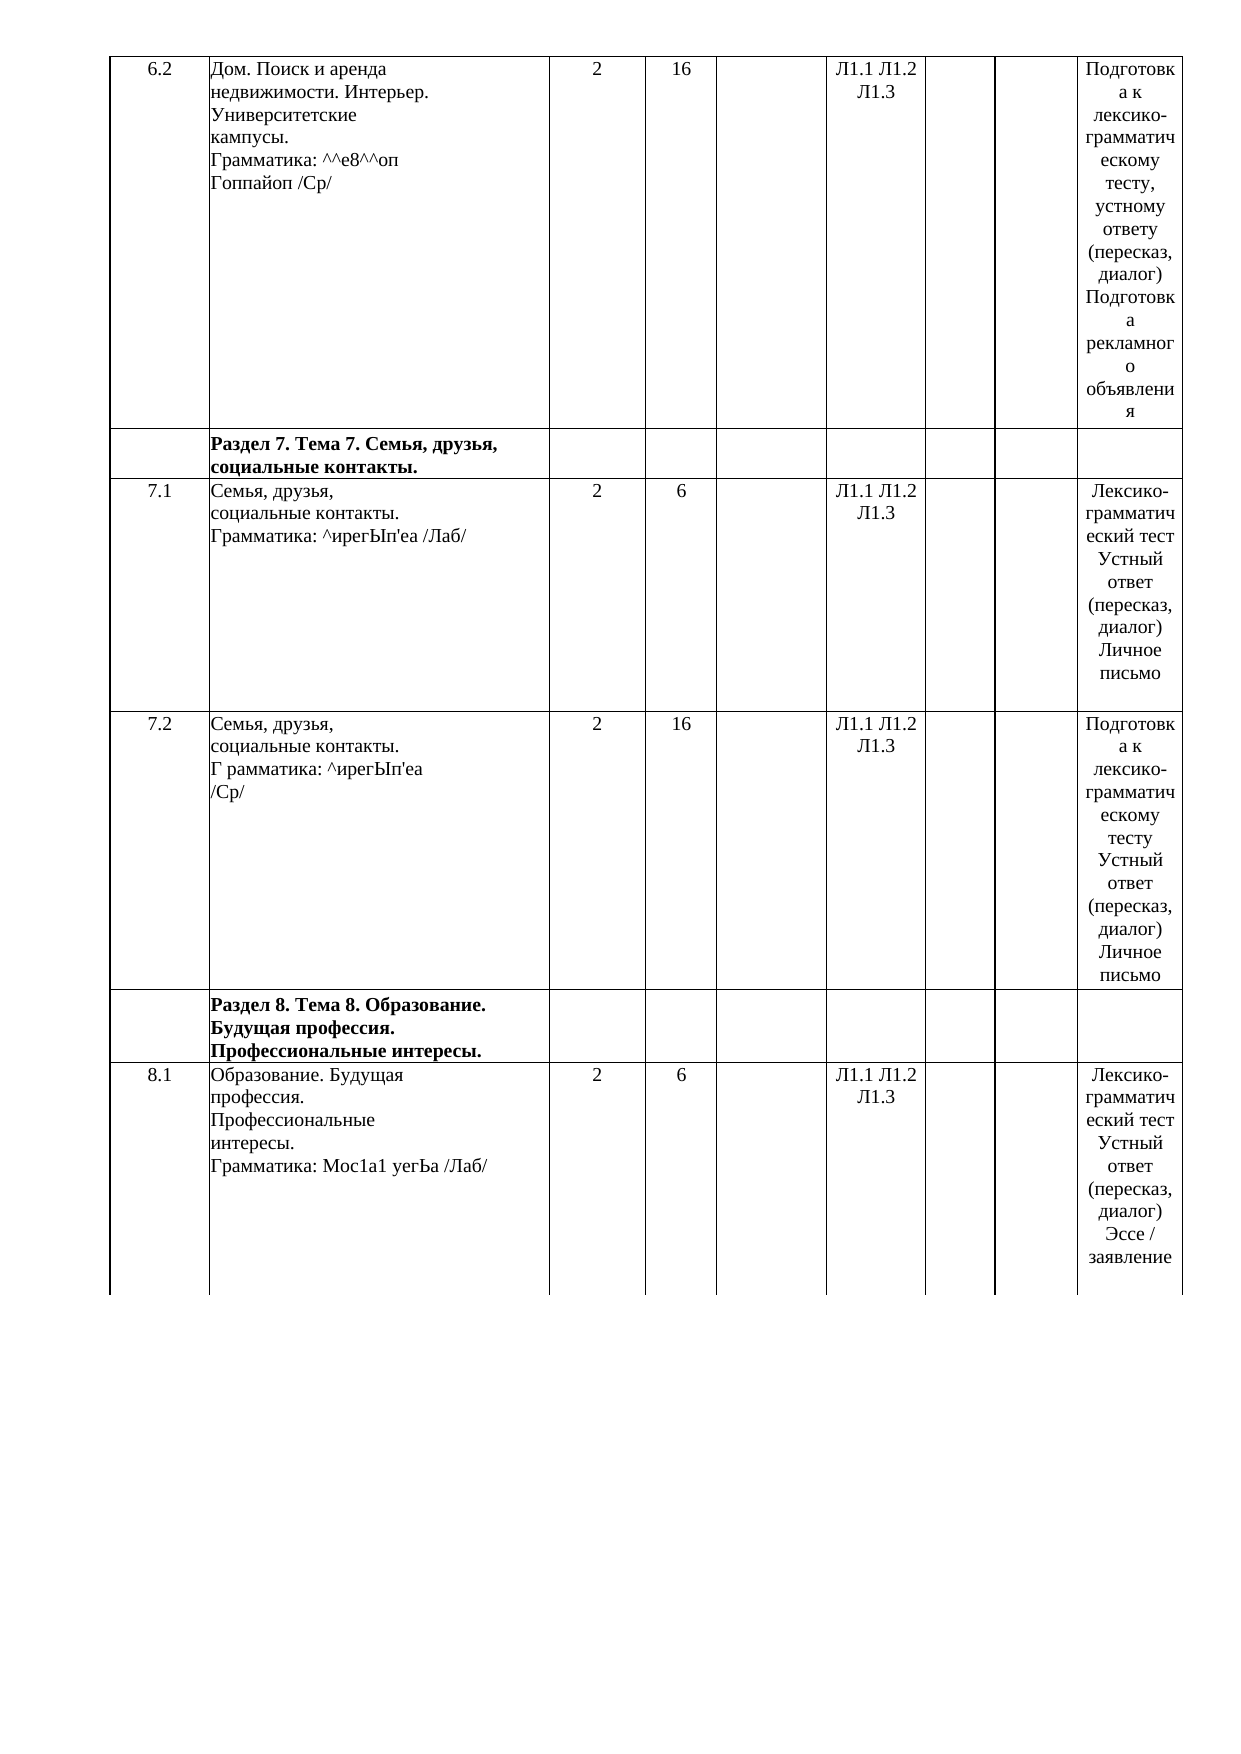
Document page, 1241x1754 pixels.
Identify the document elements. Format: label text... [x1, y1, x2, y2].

table_cell Семья, друзья, социальные контакты. Г рамматика: ^ирегЫп'еа /Ср/ [210, 712, 549, 989]
table_cell [996, 990, 1077, 1062]
table_cell [996, 1063, 1077, 1294]
table_cell [717, 1063, 826, 1294]
table_cell [926, 1063, 994, 1294]
table_cell [1078, 990, 1182, 1062]
table_header Л1.1 Л1.2 Л1.3 [827, 57, 925, 427]
table_cell 2 [550, 479, 645, 711]
table_cell [111, 990, 209, 1062]
table_header 2 [550, 57, 645, 427]
table_header 6.2 [111, 57, 209, 427]
table_cell Лексико- грамматич еский тест Устный ответ (пересказ, диалог) Эссе / заявление [1078, 1063, 1182, 1294]
table_cell 7.2 [111, 712, 209, 989]
table_cell 2 [550, 712, 645, 989]
table_cell [717, 479, 826, 711]
table_cell [827, 990, 925, 1062]
table_cell Семья, друзья, социальные контакты. Грамматика: ^ирегЫп'еа /Лаб/ [210, 479, 549, 711]
table_header 16 [646, 57, 716, 427]
table_header [717, 57, 826, 427]
table_cell Л1.1 Л1.2 Л1.3 [827, 479, 925, 711]
table_cell 2 [550, 1063, 645, 1294]
table_cell [717, 429, 826, 477]
table_cell [550, 429, 645, 477]
table_cell Л1.1 Л1.2 Л1.3 [827, 1063, 925, 1294]
table_cell [1078, 429, 1182, 477]
table_cell 6 [646, 479, 716, 711]
table_header [926, 57, 994, 427]
table_cell [550, 990, 645, 1062]
table_header [996, 57, 1077, 427]
table_cell [926, 479, 994, 711]
table_cell Образование. Будущая профессия. Профессиональные интересы. Грамматика: Мос1а1 уегЬа /Лаб/ [210, 1063, 549, 1294]
table_header Дом. Поиск и аренда недвижимости. Интерьер. Университетские кампусы. Грамматика: ^^е8^^оп Гоппайоп /Ср/ [210, 57, 549, 427]
table_cell 8.1 [111, 1063, 209, 1294]
table_cell [111, 429, 209, 477]
table_cell Раздел 7. Тема 7. Семья, друзья, социальные контакты. [210, 429, 549, 477]
table_header Подготовк а к лексико- грамматич ескому тесту, устному ответу (пересказ, диалог) Подготовк а рекламног о объявлени я [1078, 57, 1182, 427]
table_cell 7.1 [111, 479, 209, 711]
table_cell [926, 429, 994, 477]
table_cell [717, 712, 826, 989]
table_cell [646, 429, 716, 477]
table_cell [646, 990, 716, 1062]
table_cell Л1.1 Л1.2 Л1.3 [827, 712, 925, 989]
table_cell [926, 990, 994, 1062]
table_cell 6 [646, 1063, 716, 1294]
table_cell [827, 429, 925, 477]
table_cell [926, 712, 994, 989]
table_cell [996, 429, 1077, 477]
table_cell [996, 479, 1077, 711]
table_cell [717, 990, 826, 1062]
table_cell [996, 712, 1077, 989]
table_cell Раздел 8. Тема 8. Образование. Будущая профессия. Профессиональные интересы. [210, 990, 549, 1062]
table_cell Подготовк а к лексико- грамматич ескому тесту Устный ответ (пересказ, диалог) Личное письмо [1078, 712, 1182, 989]
table_cell 16 [646, 712, 716, 989]
table_cell Лексико- грамматич еский тест Устный ответ (пересказ, диалог) Личное письмо [1078, 479, 1182, 711]
